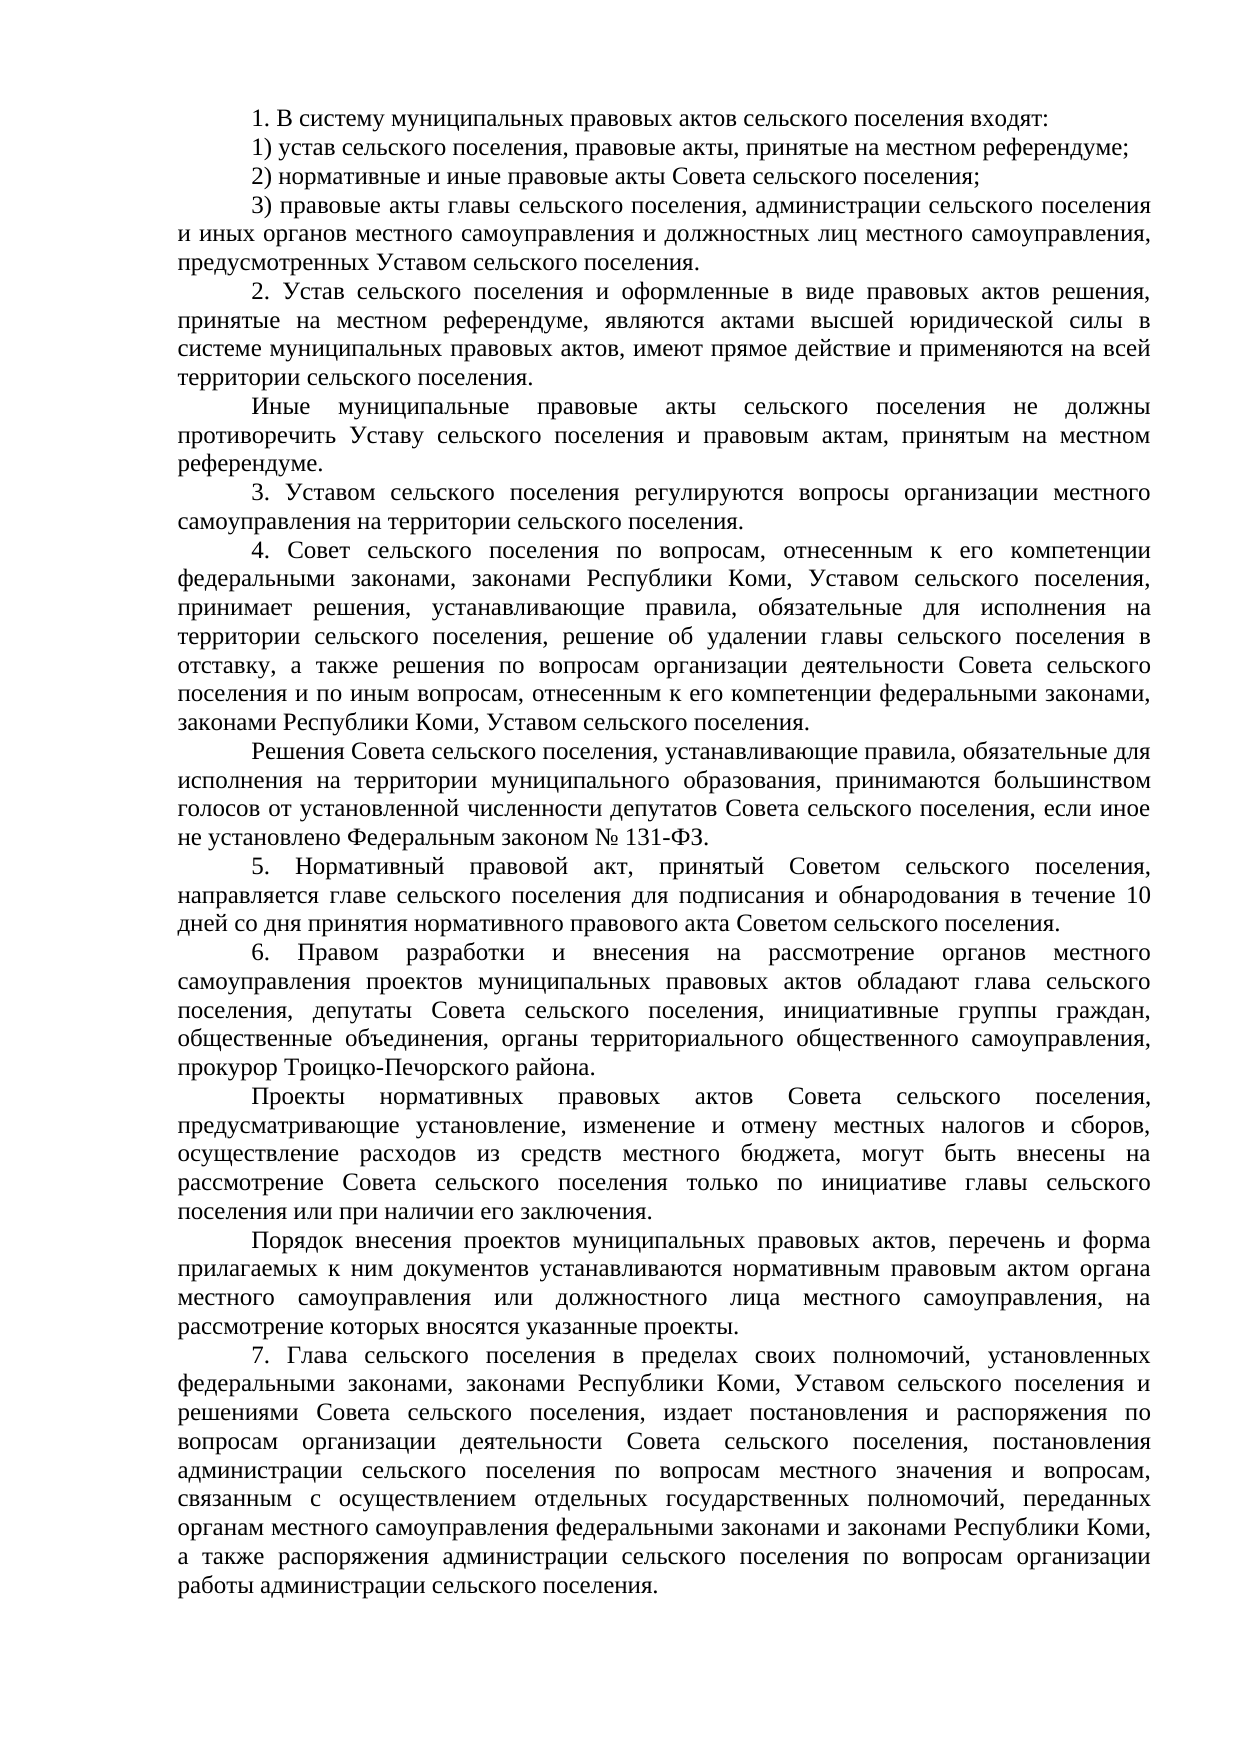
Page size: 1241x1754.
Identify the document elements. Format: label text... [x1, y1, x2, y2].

text Проекты нормативных правовых актов Совета сельского поселения, предусматривающие установление, изменение и отмену местных налогов и сборов, осуществление расходов из средств местного бюджета, могут быть внесены на рассмотрение Совета сельского поселения только по инициативе главы сельского поселения или при наличии его заключения. [177, 1081, 1152, 1225]
text 3) правовые акты главы сельского поселения, администрации сельского поселения и иных органов местного самоуправления и должностных лиц местного самоуправления, предусмотренных Уставом сельского поселения. [177, 190, 1152, 276]
text 2) нормативные и иные правовые акты Совета сельского поселения; [177, 161, 1152, 190]
text 7. Глава сельского поселения в пределах своих полномочий, установленных федеральными законами, законами Республики Коми, Уставом сельского поселения и решениями Совета сельского поселения, издает постановления и распоряжения по вопросам организации деятельности Совета сельского поселения, постановления администрации сельского поселения по вопросам местного значения и вопросам, связанным с осуществлением отдельных государственных полномочий, переданных органам местного самоуправления федеральными законами и законами Республики Коми, а также распоряжения администрации сельского поселения по вопросам организации работы администрации сельского поселения. [177, 1340, 1152, 1598]
text 4. Совет сельского поселения по вопросам, отнесенным к его компетенции федеральными законами, законами Республики Коми, Уставом сельского поселения, принимает решения, устанавливающие правила, обязательные для исполнения на территории сельского поселения, решение об удалении главы сельского поселения в отставку, а также решения по вопросам организации деятельности Совета сельского поселения и по иным вопросам, отнесенным к его компетенции федеральными законами, законами Республики Коми, Уставом сельского поселения. [177, 535, 1152, 736]
text Решения Совета сельского поселения, устанавливающие правила, обязательные для исполнения на территории муниципального образования, принимаются большинством голосов от установленной численности депутатов Совета сельского поселения, если иное не установлено Федеральным законом № 131-ФЗ. [177, 736, 1152, 851]
text 1) устав сельского поселения, правовые акты, принятые на местном референдуме; [177, 132, 1152, 161]
text 3. Уставом сельского поселения регулируются вопросы организации местного самоуправления на территории сельского поселения. [177, 477, 1152, 535]
text 1. В систему муниципальных правовых актов сельского поселения входят: [177, 103, 1152, 132]
text Иные муниципальные правовые акты сельского поселения не должны противоречить Уставу сельского поселения и правовым актам, принятым на местном референдуме. [177, 391, 1152, 477]
text 2. Устав сельского поселения и оформленные в виде правовых актов решения, принятые на местном референдуме, являются актами высшей юридической силы в системе муниципальных правовых актов, имеют прямое действие и применяются на всей территории сельского поселения. [177, 276, 1152, 391]
text Порядок внесения проектов муниципальных правовых актов, перечень и форма прилагаемых к ним документов устанавливаются нормативным правовым актом органа местного самоуправления или должностного лица местного самоуправления, на рассмотрение которых вносятся указанные проекты. [177, 1225, 1152, 1340]
text 5. Нормативный правовой акт, принятый Советом сельского поселения, направляется главе сельского поселения для подписания и обнародования в течение 10 дней со дня принятия нормативного правового акта Советом сельского поселения. [177, 851, 1152, 937]
text 6. Правом разработки и внесения на рассмотрение органов местного самоуправления проектов муниципальных правовых актов обладают глава сельского поселения, депутаты Совета сельского поселения, инициативные группы граждан, общественные объединения, органы территориального общественного самоуправления, прокурор Троицко-Печорского района. [177, 937, 1152, 1081]
